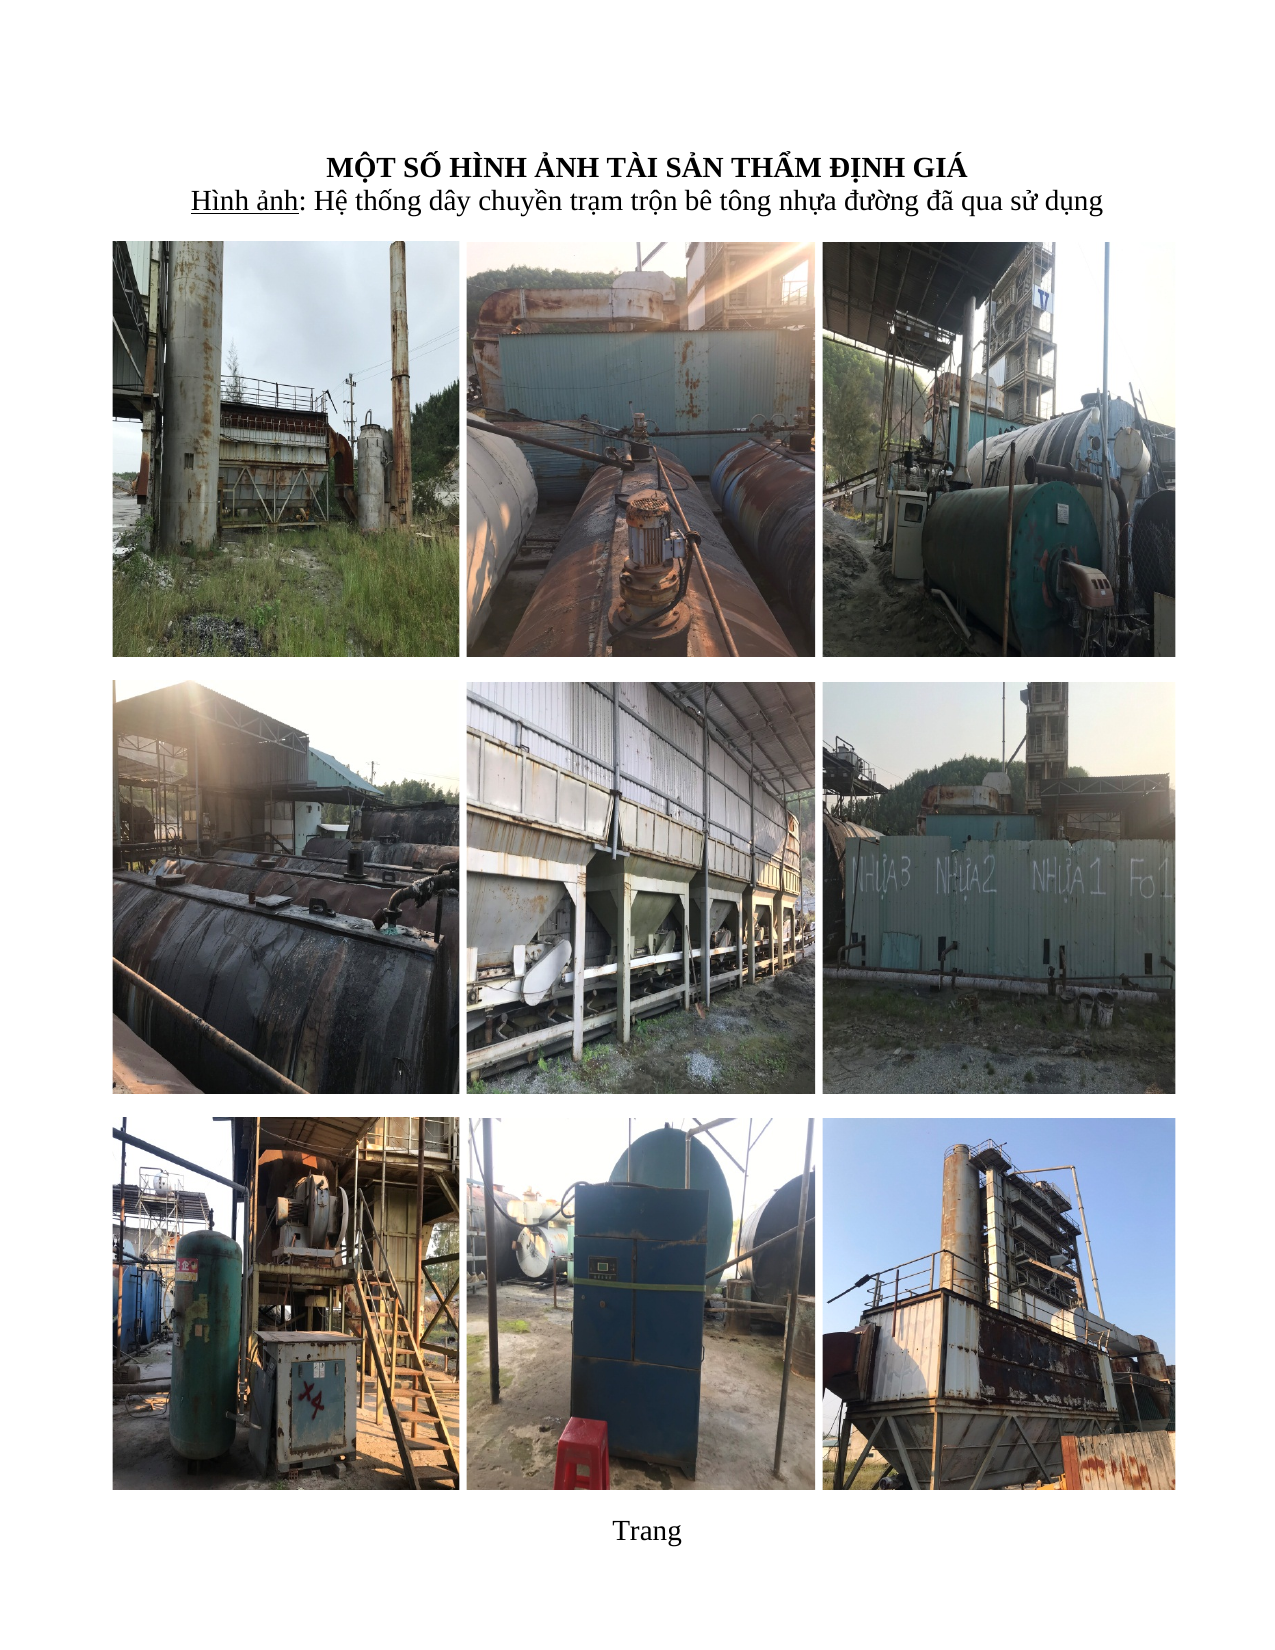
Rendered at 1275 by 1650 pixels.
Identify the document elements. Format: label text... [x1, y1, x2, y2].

text Hình ảnh: Hệ thống dây chuyền trạm trộn bê tông nhựa đường đã qua sử dụng [112, 183, 1181, 217]
text MỘT SỐ HÌNH ẢNH TÀI SẢN THẨM ĐỊNH GIÁ [112, 150, 1181, 183]
picture [112, 1117, 460, 1490]
picture [466, 682, 815, 1094]
picture [112, 241, 460, 657]
picture [822, 1118, 1176, 1490]
picture [112, 680, 460, 1094]
picture [466, 1118, 815, 1490]
picture [822, 242, 1176, 657]
picture [466, 242, 815, 657]
picture [822, 682, 1176, 1094]
